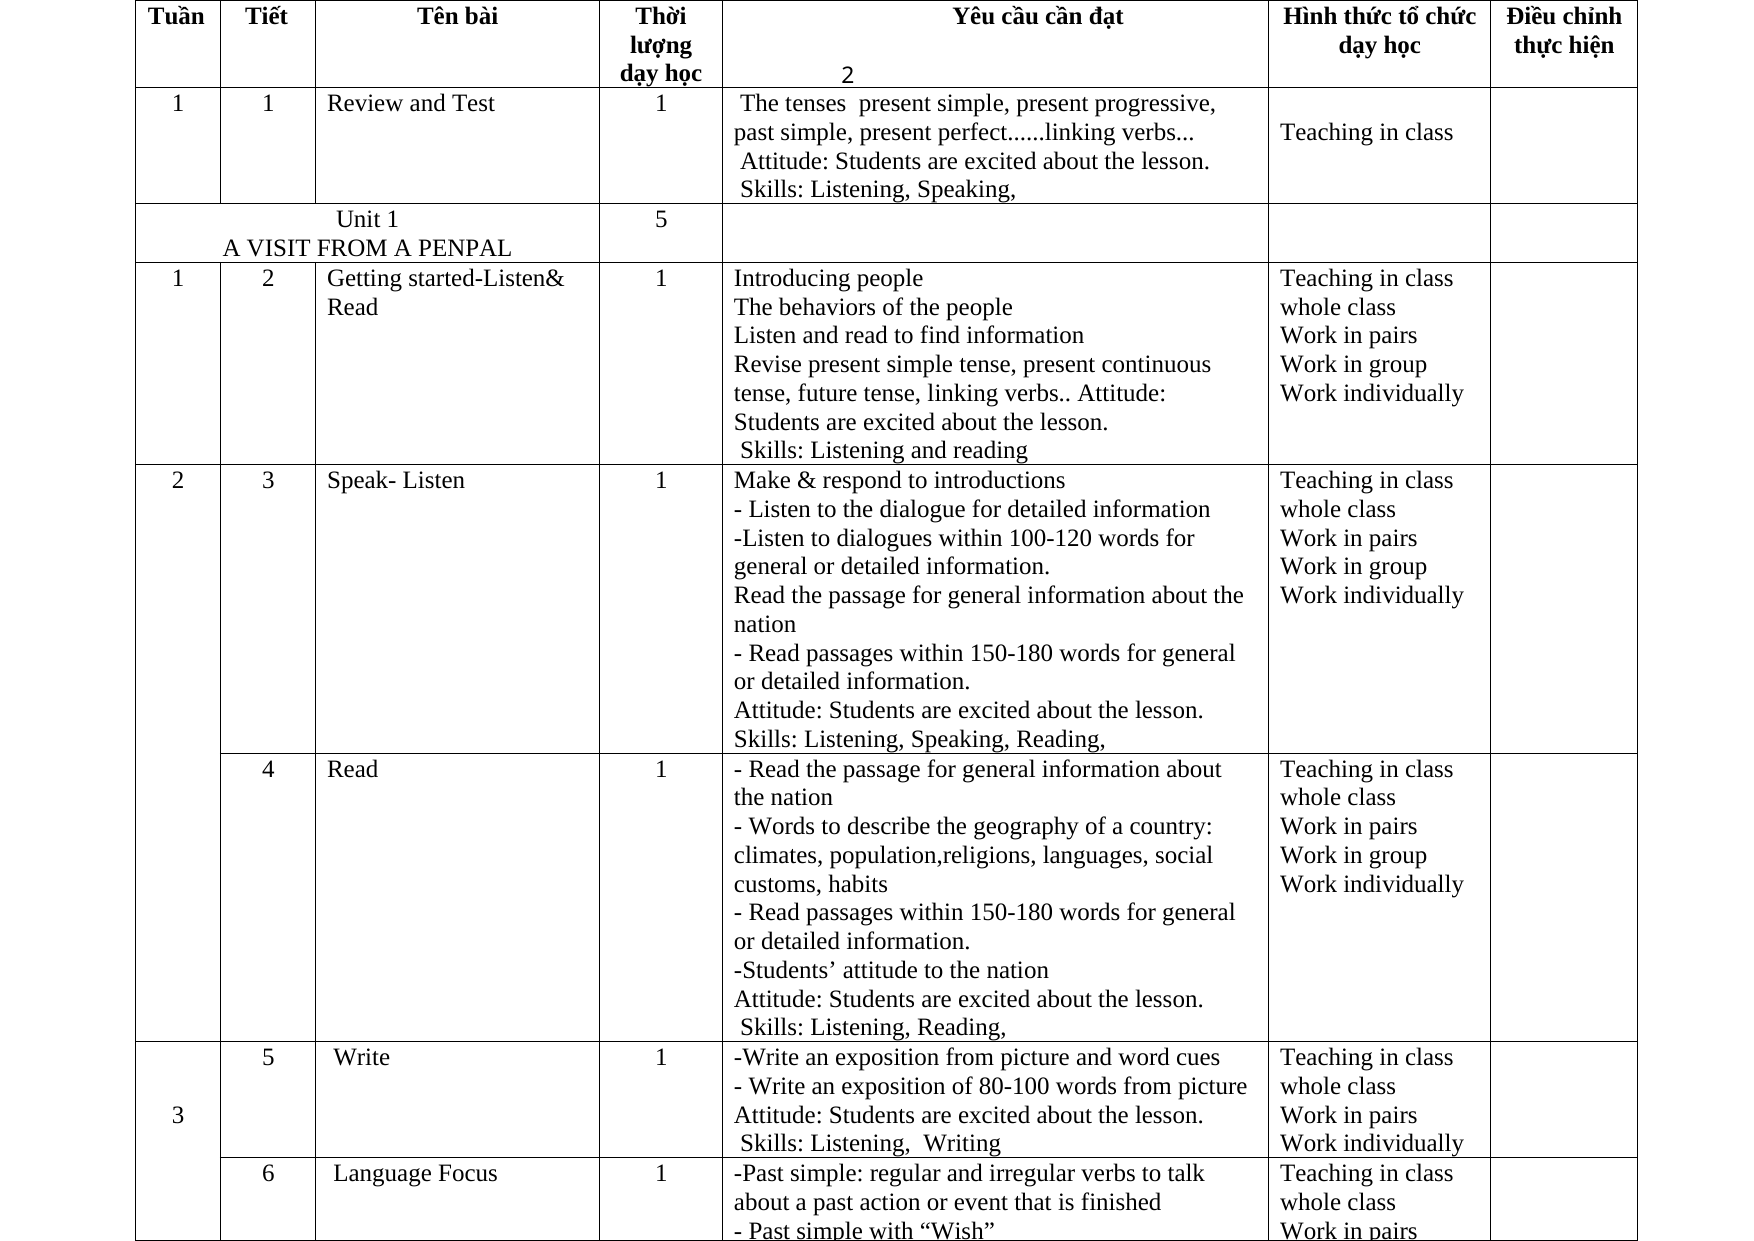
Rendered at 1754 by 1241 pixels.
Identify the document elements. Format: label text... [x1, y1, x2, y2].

table_cell Make & respond to introductions - Listen to the dialogue for detailed information -Listen to dialogues within 100-120 words for general or detailed information. Read the passage for general information about the nation - Read passages within 150-180 words for general or detailed information. Attitude: Students are excited about the lesson. Skills: Listening, Speaking, Reading, [723, 465, 1268, 753]
table_cell Teaching in class [1269, 88, 1490, 203]
table_cell 1 [136, 263, 220, 464]
table_cell Speak- Listen [316, 465, 599, 753]
table_cell Language Focus [316, 1158, 599, 1240]
table_cell 2 [136, 465, 220, 1041]
table_cell 1 [600, 1042, 722, 1157]
table_cell 5 [221, 1042, 315, 1157]
table_cell Getting started-Listen& Read [316, 263, 599, 464]
table_cell [1491, 88, 1637, 203]
table_cell Teaching in class whole class Work in pairs Work in group Work individually [1269, 465, 1490, 753]
table_cell 3 [221, 465, 315, 753]
table_cell 4 [221, 754, 315, 1041]
table_cell 1 [221, 88, 315, 203]
table_cell [1491, 204, 1637, 262]
table_header Yêu cầu cần đạt [723, 1, 1268, 87]
table_cell [1491, 465, 1637, 753]
table_cell [1491, 754, 1637, 1041]
table_cell Teaching in class whole class Work in pairs Work in group Work individually [1269, 263, 1490, 464]
table_cell Teaching in class whole class Work in pairs Work individually [1269, 1042, 1490, 1157]
table_cell Teaching in class whole class Work in pairs Work in group Work individually [1269, 1158, 1490, 1240]
table_cell 1 [600, 465, 722, 753]
table_cell 2 [221, 263, 315, 464]
table_cell [1491, 1042, 1637, 1157]
table_cell -Write an exposition from picture and word cues - Write an exposition of 80-100 words from picture Attitude: Students are excited about the lesson. Skills: Listening, Writing [723, 1042, 1268, 1157]
table_cell Write [316, 1042, 599, 1157]
table_cell The tenses present simple, present progressive, past simple, present perfect......linking verbs... Attitude: Students are excited about the lesson. Skills: Listening, Speaking, [723, 88, 1268, 203]
table_header Điều chỉnh thực hiện [1491, 1, 1637, 87]
table_cell 6 [221, 1158, 315, 1240]
table_header Tên bài [316, 1, 599, 87]
table_cell Unit 1 A VISIT FROM A PENPAL [136, 204, 599, 262]
table_cell -Past simple: regular and irregular verbs to talk about a past action or event that is finished - Past simple with “Wish” - Used to (review) Attitude: Students are excited about the lesson. Skills: Speaking, Writing [723, 1158, 1268, 1240]
table_cell 3 [136, 1042, 220, 1240]
table_cell Read [316, 754, 599, 1041]
table_cell [723, 204, 1268, 262]
table_cell 1 [136, 88, 220, 203]
table_cell 1 [600, 263, 722, 464]
table_cell 1 [600, 1158, 722, 1240]
table_header Thời lượng dạy học [600, 1, 722, 87]
table_cell 5 [600, 204, 722, 262]
table_cell 1 [600, 754, 722, 1041]
table_cell 1 [600, 88, 722, 203]
table_cell [1491, 263, 1637, 464]
table_cell Teaching in class whole class Work in pairs Work in group Work individually [1269, 754, 1490, 1041]
table_header Tuần [136, 1, 220, 87]
table_cell - Read the passage for general information about the nation - Words to describe the geography of a country: climates, population,religions, languages, social customs, habits - Read passages within 150-180 words for general or detailed information. -Students’ attitude to the nation Attitude: Students are excited about the lesson. Skills: Listening, Reading, [723, 754, 1268, 1041]
table_cell [1491, 1158, 1637, 1240]
table_cell [1269, 204, 1490, 262]
table_header Hình thức tổ chức dạy học [1269, 1, 1490, 87]
table_header Tiết [221, 1, 315, 87]
table_cell Review and Test [316, 88, 599, 203]
table_cell Introducing people The behaviors of the people Listen and read to find information Revise present simple tense, present continuous tense, future tense, linking verbs.. Attitude: Students are excited about the lesson. Skills: Listening and reading [723, 263, 1268, 464]
